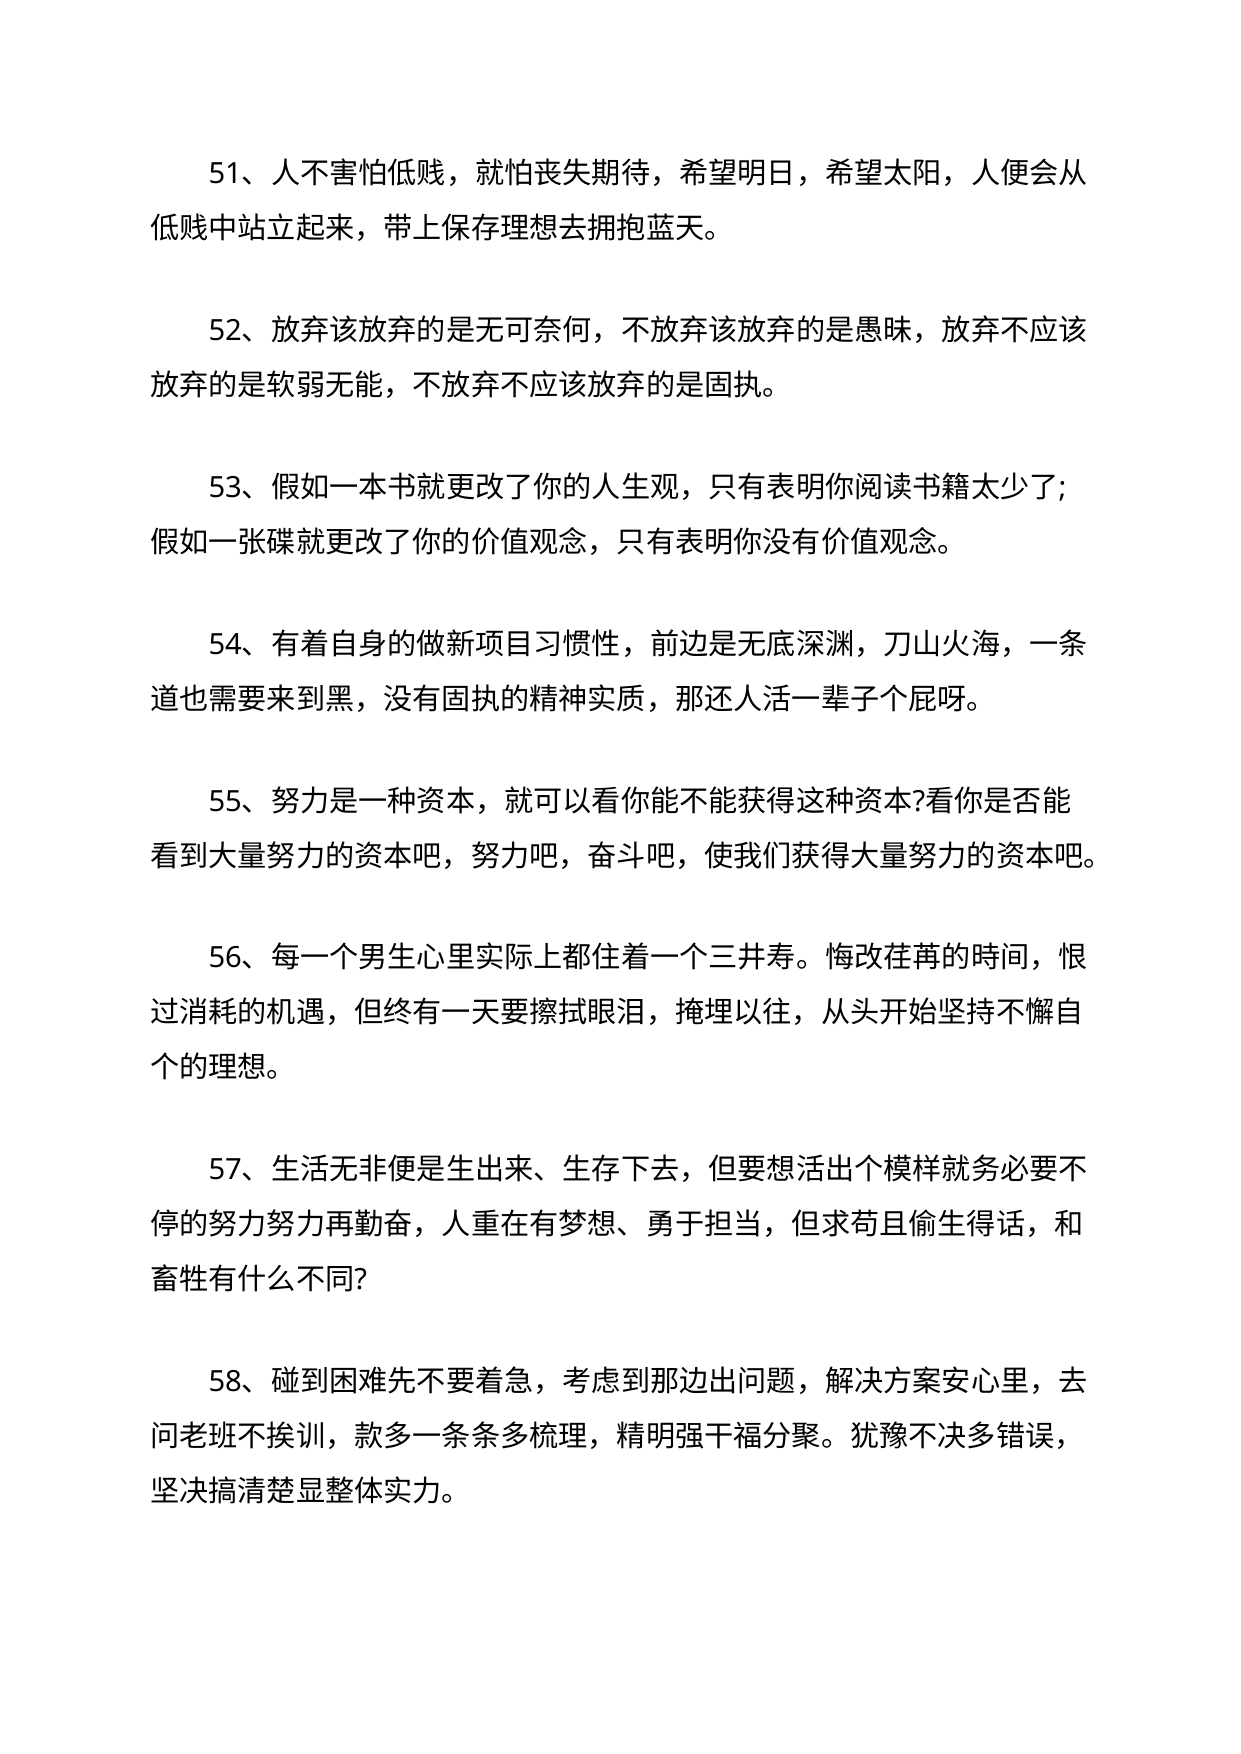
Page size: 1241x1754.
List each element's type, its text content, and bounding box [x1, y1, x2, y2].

text 54、有着自身的做新项目习惯性，前边是无底深渊，刀山火海，一条道也需要来到黑，没有固执的精神实质，那还人活一辈子个屁呀。 [150, 620, 1090, 718]
text 53、假如一本书就更改了你的人生观，只有表明你阅读书籍太少了;假如一张碟就更改了你的价值观念，只有表明你没有价值观念。 [150, 463, 1090, 561]
text 55、努力是一种资本，就可以看你能不能获得这种资本?看你是否能看到大量努力的资本吧，努力吧，奋斗吧，使我们获得大量努力的资本吧。 [150, 777, 1090, 874]
text 57、生活无非便是生出来、生存下去，但要想活出个模样就务必要不停的努力努力再勤奋，人重在有梦想、勇于担当，但求苟且偷生得话，和畜牲有什么不同? [150, 1146, 1090, 1298]
text 52、放弃该放弃的是无可奈何，不放弃该放弃的是愚昧，放弃不应该放弃的是软弱无能，不放弃不应该放弃的是固执。 [150, 307, 1090, 404]
text 51、人不害怕低贱，就怕丧失期待，希望明日，希望太阳，人便会从低贱中站立起来，带上保存理想去拥抱蓝天。 [150, 150, 1090, 247]
text 56、每一个男生心里实际上都住着一个三井寿。悔改荏苒的時间，恨过消耗的机遇，但终有一天要擦拭眼泪，掩埋以往，从头开始坚持不懈自个的理想。 [150, 934, 1090, 1086]
text 58、碰到困难先不要着急，考虑到那边出问题，解决方案安心里，去问老班不挨训，款多一条条多梳理，精明强干福分聚。犹豫不决多错误，坚决搞清楚显整体实力。 [150, 1357, 1090, 1509]
